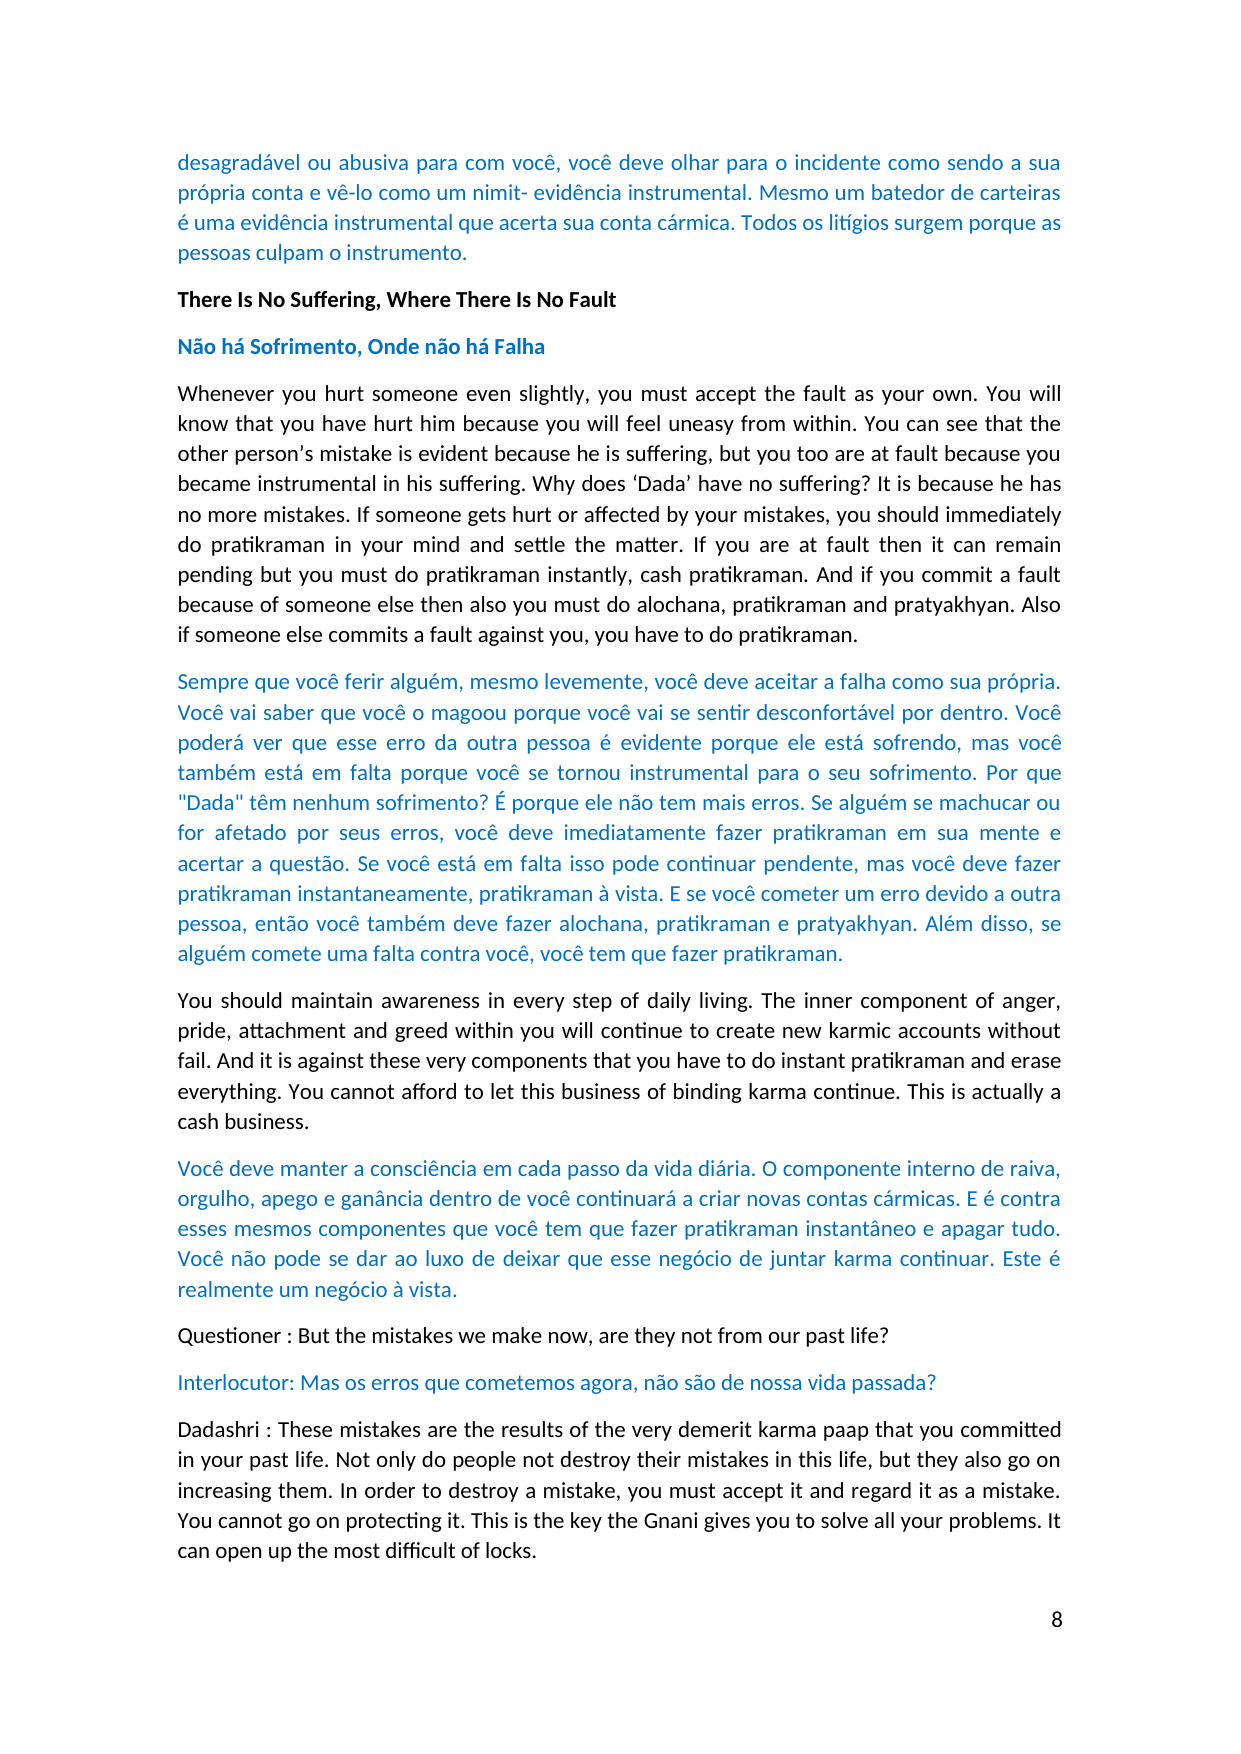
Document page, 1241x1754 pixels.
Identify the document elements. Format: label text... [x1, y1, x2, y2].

text Não há Sofrimento, Onde não há Falha [177, 332, 1063, 360]
text Sempre que você ferir alguém, mesmo levemente, você deve aceitar a falha como sua própria. Você vai saber que você o magoou porque você vai se sentir desconfortável por dentro. Você poderá ver que esse erro da outra pessoa é evidente porque ele está sofrendo, mas você também está em falta porque você se tornou instrumental para o seu sofrimento. Por que "Dada" têm nenhum sofrimento? É porque ele não tem mais erros. Se alguém se machucar ou for afetado por seus erros, você deve imediatamente fazer pratikraman em sua mente e acertar a questão. Se você está em falta isso pode continuar pendente, mas você deve fazer pratikraman instantaneamente, pratikraman à vista. E se você cometer um erro devido a outra pessoa, então você também deve fazer alochana, pratikraman e pratyakhyan. Além disso, se alguém comete uma falta contra você, você tem que fazer pratikraman. [177, 667, 1063, 967]
text Dadashri : These mistakes are the results of the very demerit karma paap that you committed in your past life. Not only do people not destroy their mistakes in this life, but they also go on increasing them. In order to destroy a mistake, you must accept it and regard it as a mistake. You cannot go on protecting it. This is the key the Gnani gives you to solve all your problems. It can open up the most difficult of locks. [177, 1415, 1063, 1564]
text Interlocutor: Mas os erros que cometemos agora, não são de nossa vida passada? [177, 1368, 1063, 1396]
text You should maintain awareness in every step of daily living. The inner component of anger, pride, attachment and greed within you will continue to create new karmic accounts without fail. And it is against these very components that you have to do instant pratikraman and erase everything. You cannot afford to let this business of binding karma continue. This is actually a cash business. [177, 986, 1063, 1135]
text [177, 148, 1063, 266]
text Questioner : But the mistakes we make now, are they not from our past life? [177, 1322, 1063, 1349]
text There Is No Suffering, Where There Is No Fault [177, 285, 1063, 313]
text Whenever you hurt someone even slightly, you must accept the fault as your own. You will know that you have hurt him because you will feel uneasy from within. You can see that the other person’s mistake is evident because he is suffering, but you too are at fault because you became instrumental in his suffering. Why does ‘Dada’ have no suffering? It is because he has no more mistakes. If someone gets hurt or affected by your mistakes, you should immediately do pratikraman in your mind and settle the matter. If you are at fault then it can remain pending but you must do pratikraman instantly, cash pratikraman. And if you commit a fault because of someone else then also you must do alochana, pratikraman and pratyakhyan. Also if someone else commits a fault against you, you have to do pratikraman. [177, 379, 1063, 648]
text Você deve manter a consciência em cada passo da vida diária. O componente interno de raiva, orgulho, apego e ganância dentro de você continuará a criar novas contas cármicas. E é contra esses mesmos componentes que você tem que fazer pratikraman instantâneo e apagar tudo. Você não pode se dar ao luxo de deixar que esse negócio de juntar karma continuar. Este é realmente um negócio à vista. [177, 1154, 1063, 1303]
